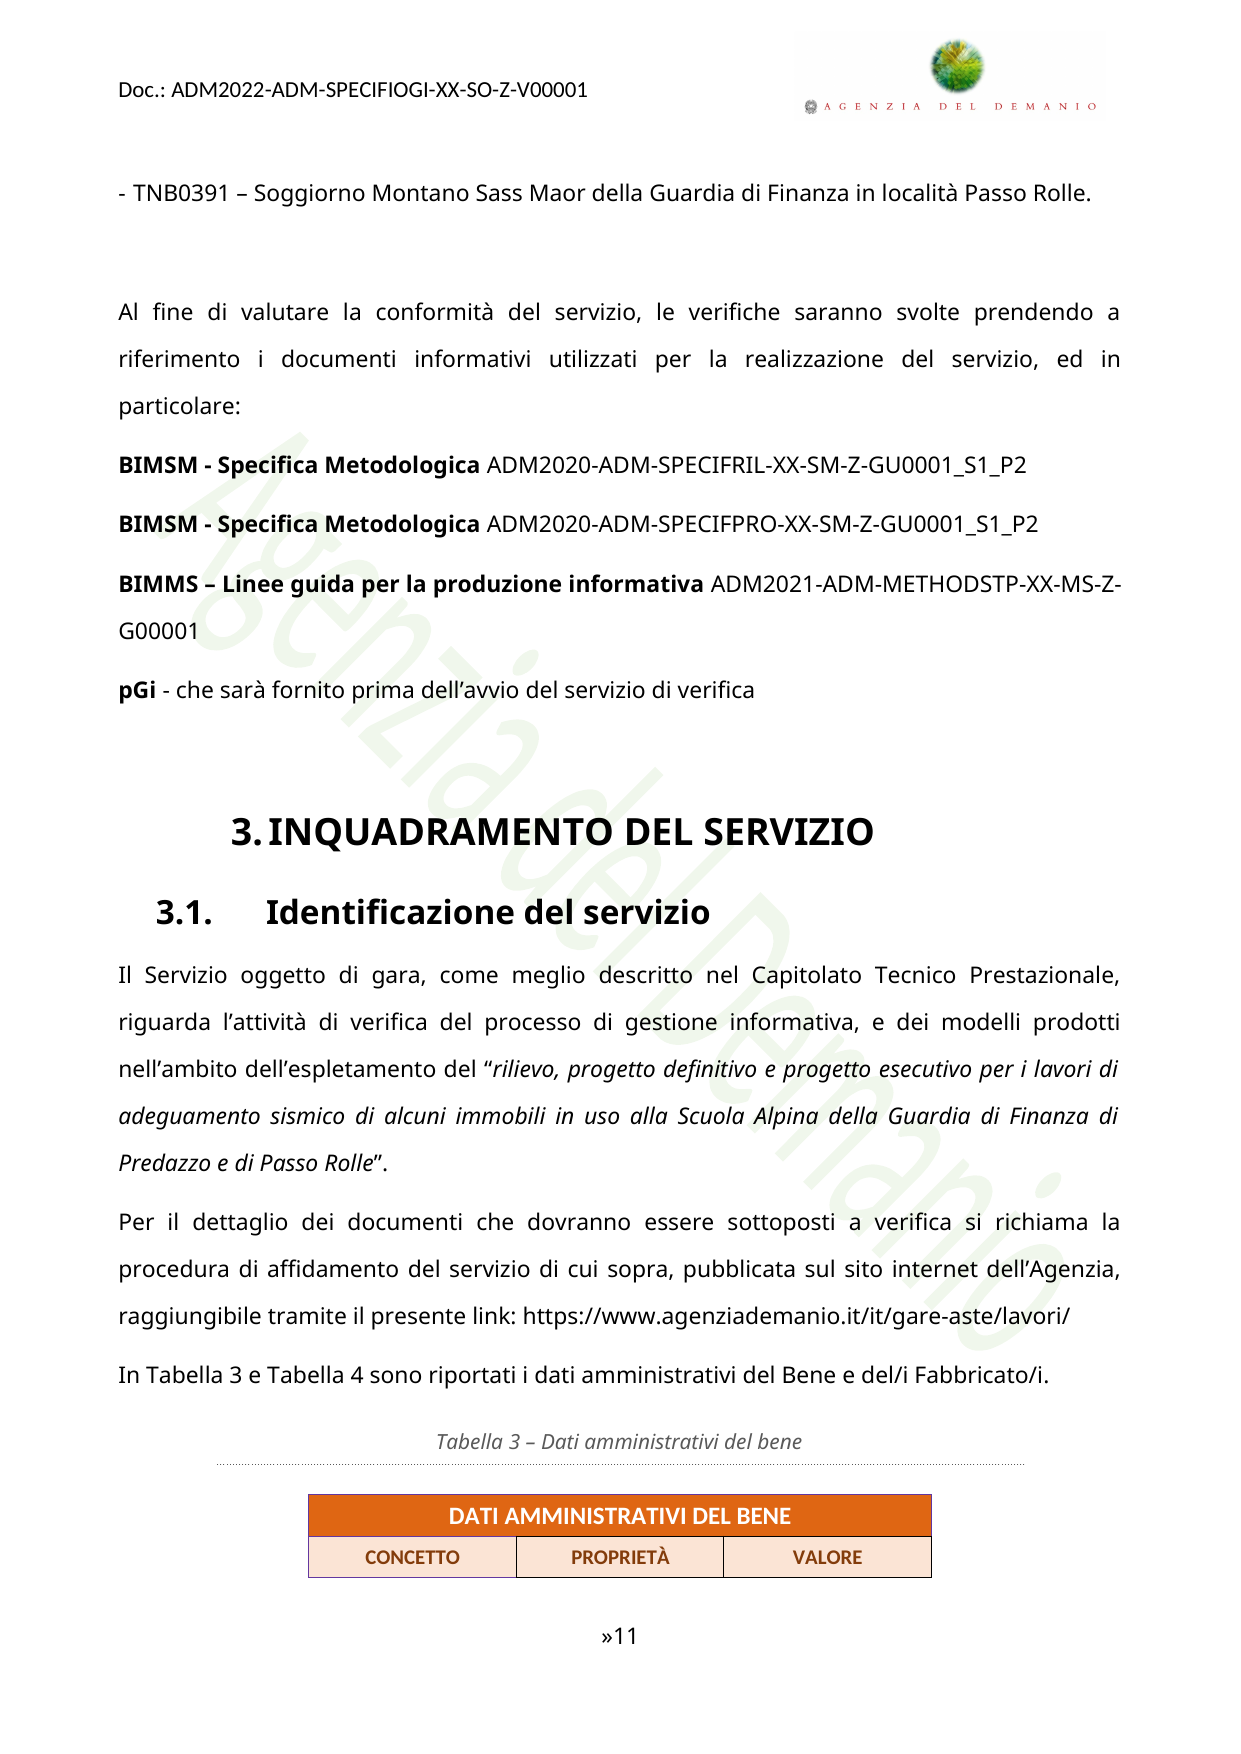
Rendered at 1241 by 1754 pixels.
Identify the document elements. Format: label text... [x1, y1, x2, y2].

list TNB0391 – Soggiorno Montano Sass Maor della Guardia di Finanza in località Passo Rolle. [118, 177, 1122, 208]
table_cell PROPRIETÀ [517, 1537, 723, 1577]
picture [794, 31, 1106, 121]
table_header DATI AMMINISTRATIVI DEL BENE [309, 1495, 931, 1536]
text In Tabella 3 e Tabella 4 sono riportati i dati amministrativi del Bene e del/i Fabbricato/i. [118, 1359, 1122, 1391]
text Al fine di valutare la conformità del servizio, le verifiche saranno svolte prendendo a riferimento i documenti informativi utilizzati per la realizzazione del servizio, ed in particolare: [118, 296, 1122, 421]
text BIMMS – Linee guida per la produzione informativa ADM2021-ADM-METHODSTP-XX-MS-Z-G00001 [118, 568, 1122, 646]
table_cell CONCETTO [309, 1537, 516, 1577]
text Tabella 3 – Dati amministrativi del bene [216, 1427, 1024, 1465]
text BIMSM - Specifica Metodologica ADM2020-ADM-SPECIFPRO-XX-SM-Z-GU0001_S1_P2 [118, 508, 1122, 540]
text BIMSM - Specifica Metodologica ADM2020-ADM-SPECIFRIL-XX-SM-Z-GU0001_S1_P2 [118, 449, 1122, 480]
text pGi - che sarà fornito prima dell’avvio del servizio di verifica [118, 674, 1122, 705]
text INQUADRAMENTO DEL SERVIZIO [231, 805, 1122, 856]
table_cell VALORE [724, 1537, 931, 1577]
text Per il dettaglio dei documenti che dovranno essere sottoposti a verifica si richiama la procedura di affidamento del servizio di cui sopra, pubblicata sul sito internet dell’Agenzia, raggiungibile tramite il presente link: https://www.agenziademanio.it/it/gare-aste/lavori/ [118, 1206, 1122, 1331]
list Identificazione del servizio [156, 889, 1122, 934]
text Il Servizio oggetto di gara, come meglio descritto nel Capitolato Tecnico Prestazionale, riguarda l’attività di verifica del processo di gestione informativa, e dei modelli prodotti nell’ambito dell’espletamento del “rilievo, progetto definitivo e progetto esecutivo per i lavori di adeguamento sismico di alcuni immobili in uso alla Scuola Alpina della Guardia di Finanza di Predazzo e di Passo Rolle”. [118, 959, 1122, 1178]
